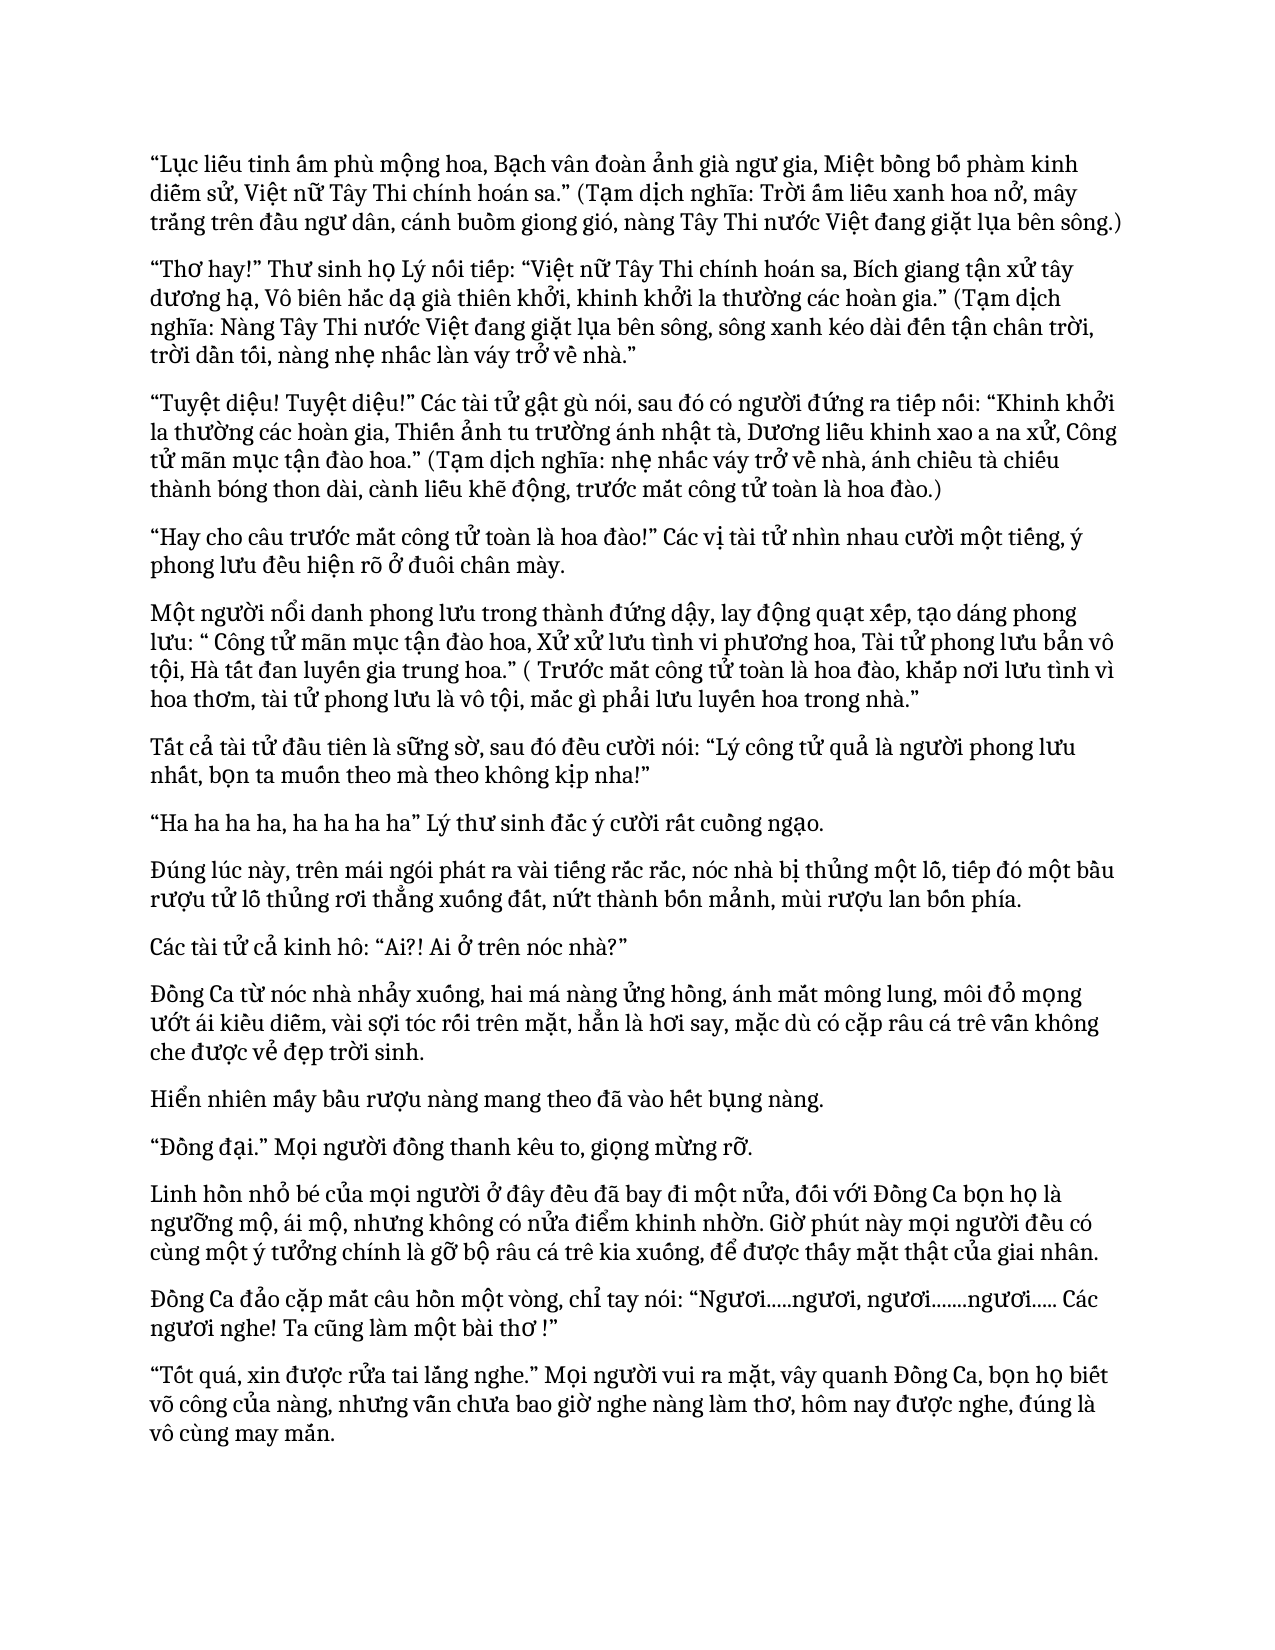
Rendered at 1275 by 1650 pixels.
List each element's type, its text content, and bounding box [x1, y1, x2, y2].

text “Đồng đại.” Mọi người đồng thanh kêu to, giọng mừng rỡ. [150, 1132, 1125, 1161]
text “Lục liễu tinh ấm phù mộng hoa, Bạch vân đoàn ảnh già ngư gia, Miệt bồng bố phàm kinh diễm sử, Việt nữ Tây Thi chính hoán sa.” (Tạm dịch nghĩa: Trời ấm liễu xanh hoa nở, mây trắng trên đầu ngư dân, cánh buồm giong gió, nàng Tây Thi nước Việt đang giặt lụa bên sông.) [150, 150, 1125, 236]
text Đồng Ca đảo cặp mắt câu hồn một vòng, chỉ tay nói: “Ngươi.....ngươi, ngươi.......ngươi..... Các ngươi nghe! Ta cũng làm một bài thơ !” [150, 1285, 1125, 1342]
text “Thơ hay!” Thư sinh họ Lý nối tiếp: “Việt nữ Tây Thi chính hoán sa, Bích giang tận xử tây dương hạ, Vô biên hắc dạ già thiên khởi, khinh khởi la thường các hoàn gia.” (Tạm dịch nghĩa: Nàng Tây Thi nước Việt đang giặt lụa bên sông, sông xanh kéo dài đến tận chân trời, trời dần tối, nàng nhẹ nhấc làn váy trở về nhà.” [150, 255, 1125, 370]
text “Tốt quá, xin được rửa tai lắng nghe.” Mọi người vui ra mặt, vây quanh Đồng Ca, bọn họ biết võ công của nàng, nhưng vẫn chưa bao giờ nghe nàng làm thơ, hôm nay được nghe, đúng là vô cùng may mắn. [150, 1361, 1125, 1447]
text Hiển nhiên mấy bầu rượu nàng mang theo đã vào hết bụng nàng. [150, 1085, 1125, 1114]
text Một người nổi danh phong lưu trong thành đứng dậy, lay động quạt xếp, tạo dáng phong lưu: “ Công tử mãn mục tận đào hoa, Xử xử lưu tình vi phương hoa, Tài tử phong lưu bản vô tội, Hà tất đan luyến gia trung hoa.” ( Trước mắt công tử toàn là hoa đào, khắp nơi lưu tình vì hoa thơm, tài tử phong lưu là vô tội, mắc gì phải lưu luyến hoa trong nhà.” [150, 599, 1125, 714]
text Linh hồn nhỏ bé của mọi người ở đây đều đã bay đi một nửa, đối với Đồng Ca bọn họ là ngưỡng mộ, ái mộ, nhưng không có nửa điểm khinh nhờn. Giờ phút này mọi người đều có cùng một ý tưởng chính là gỡ bộ râu cá trê kia xuống, để được thấy mặt thật của giai nhân. [150, 1180, 1125, 1266]
text “Ha ha ha ha, ha ha ha ha” Lý thư sinh đắc ý cười rất cuồng ngạo. [150, 809, 1125, 837]
text Các tài tử cả kinh hô: “Ai?! Ai ở trên nóc nhà?” [150, 932, 1125, 961]
text Tất cả tài tử đầu tiên là sững sờ, sau đó đều cười nói: “Lý công tử quả là người phong lưu nhất, bọn ta muốn theo mà theo không kịp nha!” [150, 732, 1125, 790]
text Đúng lúc này, trên mái ngói phát ra vài tiếng rắc rắc, nóc nhà bị thủng một lỗ, tiếp đó một bầu rượu tử lỗ thủng rơi thẳng xuống đất, nứt thành bốn mảnh, mùi rượu lan bốn phía. [150, 856, 1125, 914]
text “Tuyệt diệu! Tuyệt diệu!” Các tài tử gật gù nói, sau đó có người đứng ra tiếp nối: “Khinh khởi la thường các hoàn gia, Thiến ảnh tu trường ánh nhật tà, Dương liễu khinh xao a na xử, Công tử mãn mục tận đào hoa.” (Tạm dịch nghĩa: nhẹ nhấc váy trở về nhà, ánh chiều tà chiếu thành bóng thon dài, cành liễu khẽ động, trước mắt công tử toàn là hoa đào.) [150, 389, 1125, 504]
text Đồng Ca từ nóc nhà nhảy xuống, hai má nàng ửng hồng, ánh mắt mông lung, môi đỏ mọng ướt ái kiều diễm, vài sợi tóc rối trên mặt, hẳn là hơi say, mặc dù có cặp râu cá trê vẫn không che được vẻ đẹp trời sinh. [150, 980, 1125, 1066]
text “Hay cho câu trước mắt công tử toàn là hoa đào!” Các vị tài tử nhìn nhau cười một tiếng, ý phong lưu đều hiện rõ ở đuôi chân mày. [150, 522, 1125, 580]
